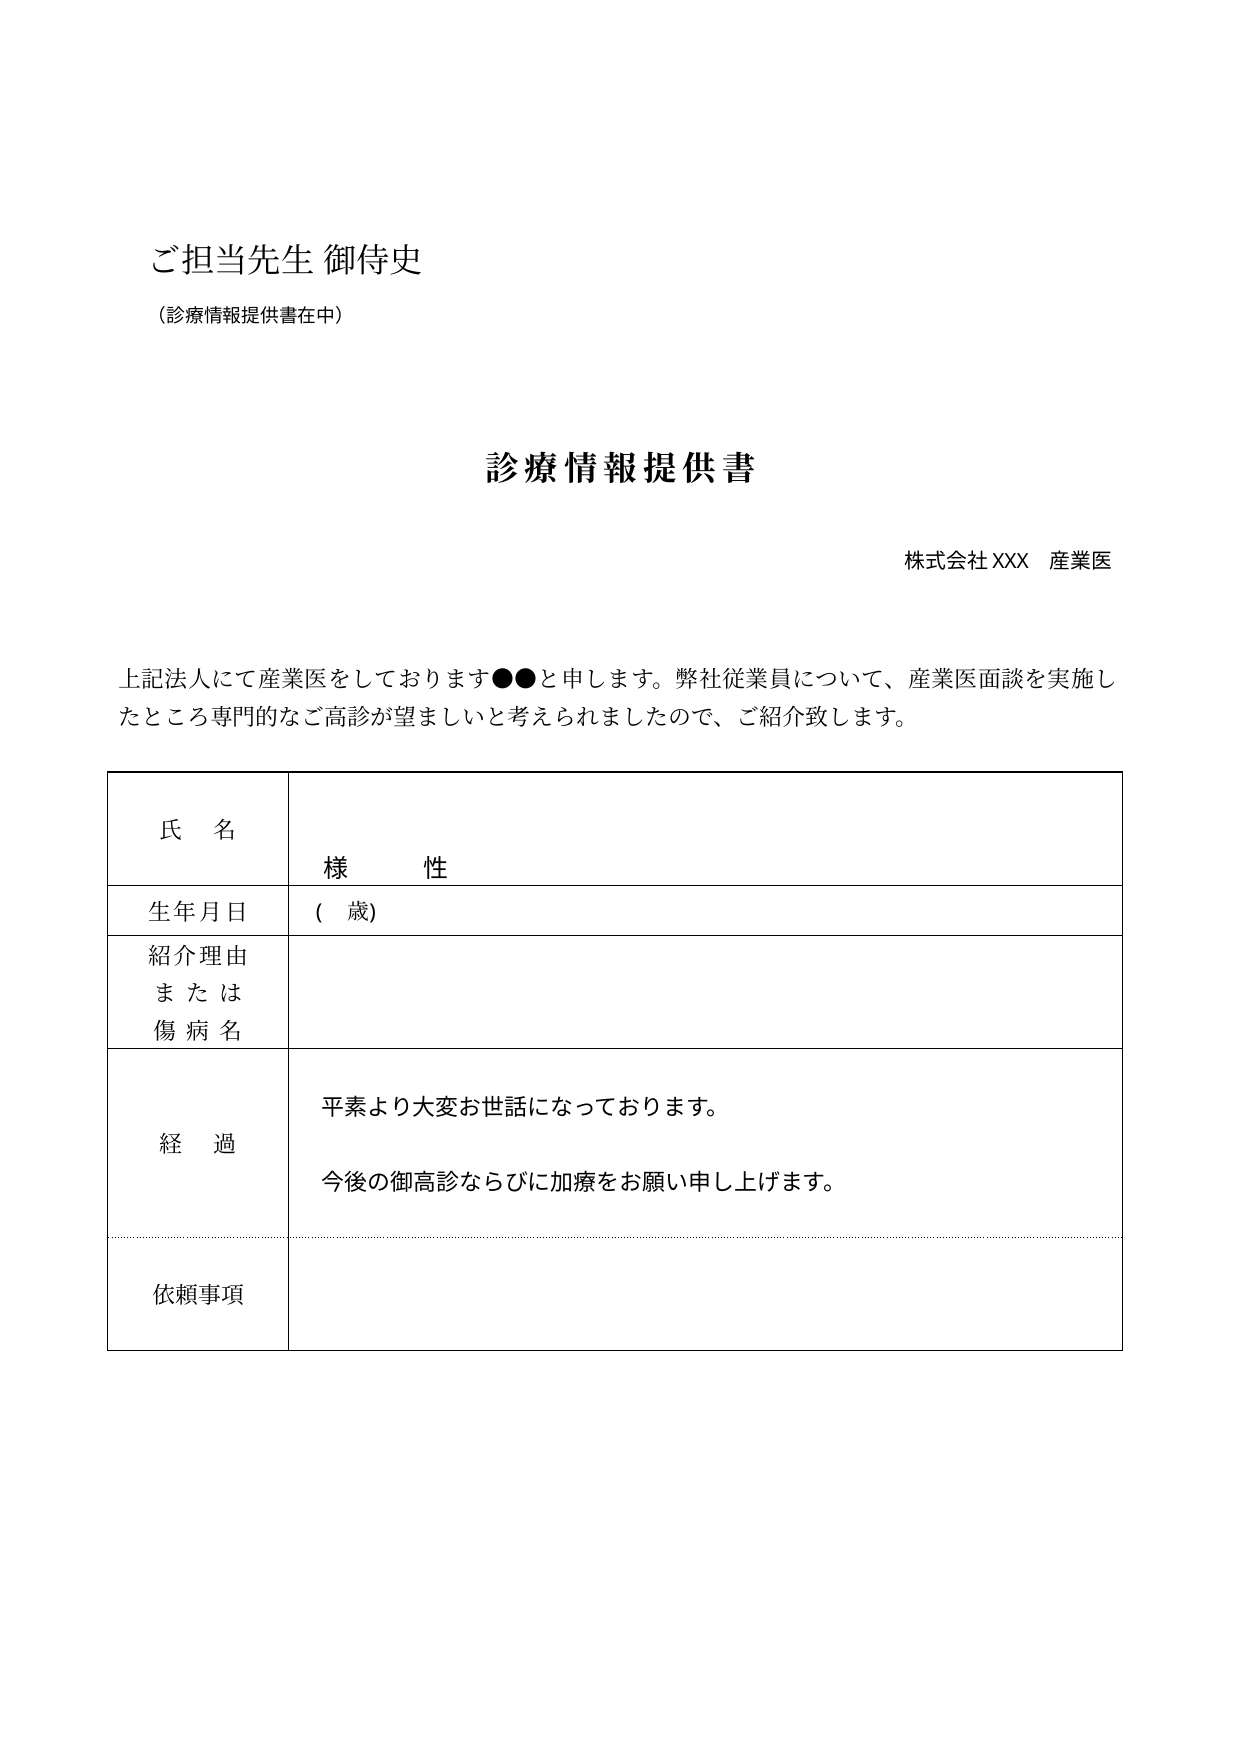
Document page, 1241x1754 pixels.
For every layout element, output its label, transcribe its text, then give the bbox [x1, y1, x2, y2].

table_cell [289, 1237, 1122, 1350]
text 診療情報提供書 [118, 428, 1122, 503]
table_cell 平素より大変お世話になっております。 今後の御高診ならびに加療をお願い申し上げます。 [289, 1049, 1122, 1237]
table_header 氏名 [108, 773, 288, 885]
table_cell 生年月日 [108, 886, 288, 934]
table_cell 紹介理由 または 傷病名 [108, 936, 288, 1048]
text （診療情報提供書在中） [148, 296, 1122, 333]
table_header 株式会社XXX 産業医 [108, 541, 1122, 621]
text ご担当先生 御侍史 [148, 221, 1122, 296]
table_cell 経過 [108, 1049, 288, 1237]
table_cell ( 歳) [289, 886, 1122, 934]
text 上記法人にて産業医をしております●●と申します。弊社従業員について、産業医面談を実施したところ専門的なご高診が望ましいと考えられましたので、ご紹介致します。 [118, 659, 1122, 734]
table_cell [289, 936, 1122, 1048]
table_header 様 性 [289, 773, 1122, 885]
table_cell 依頼事項 [108, 1237, 288, 1350]
